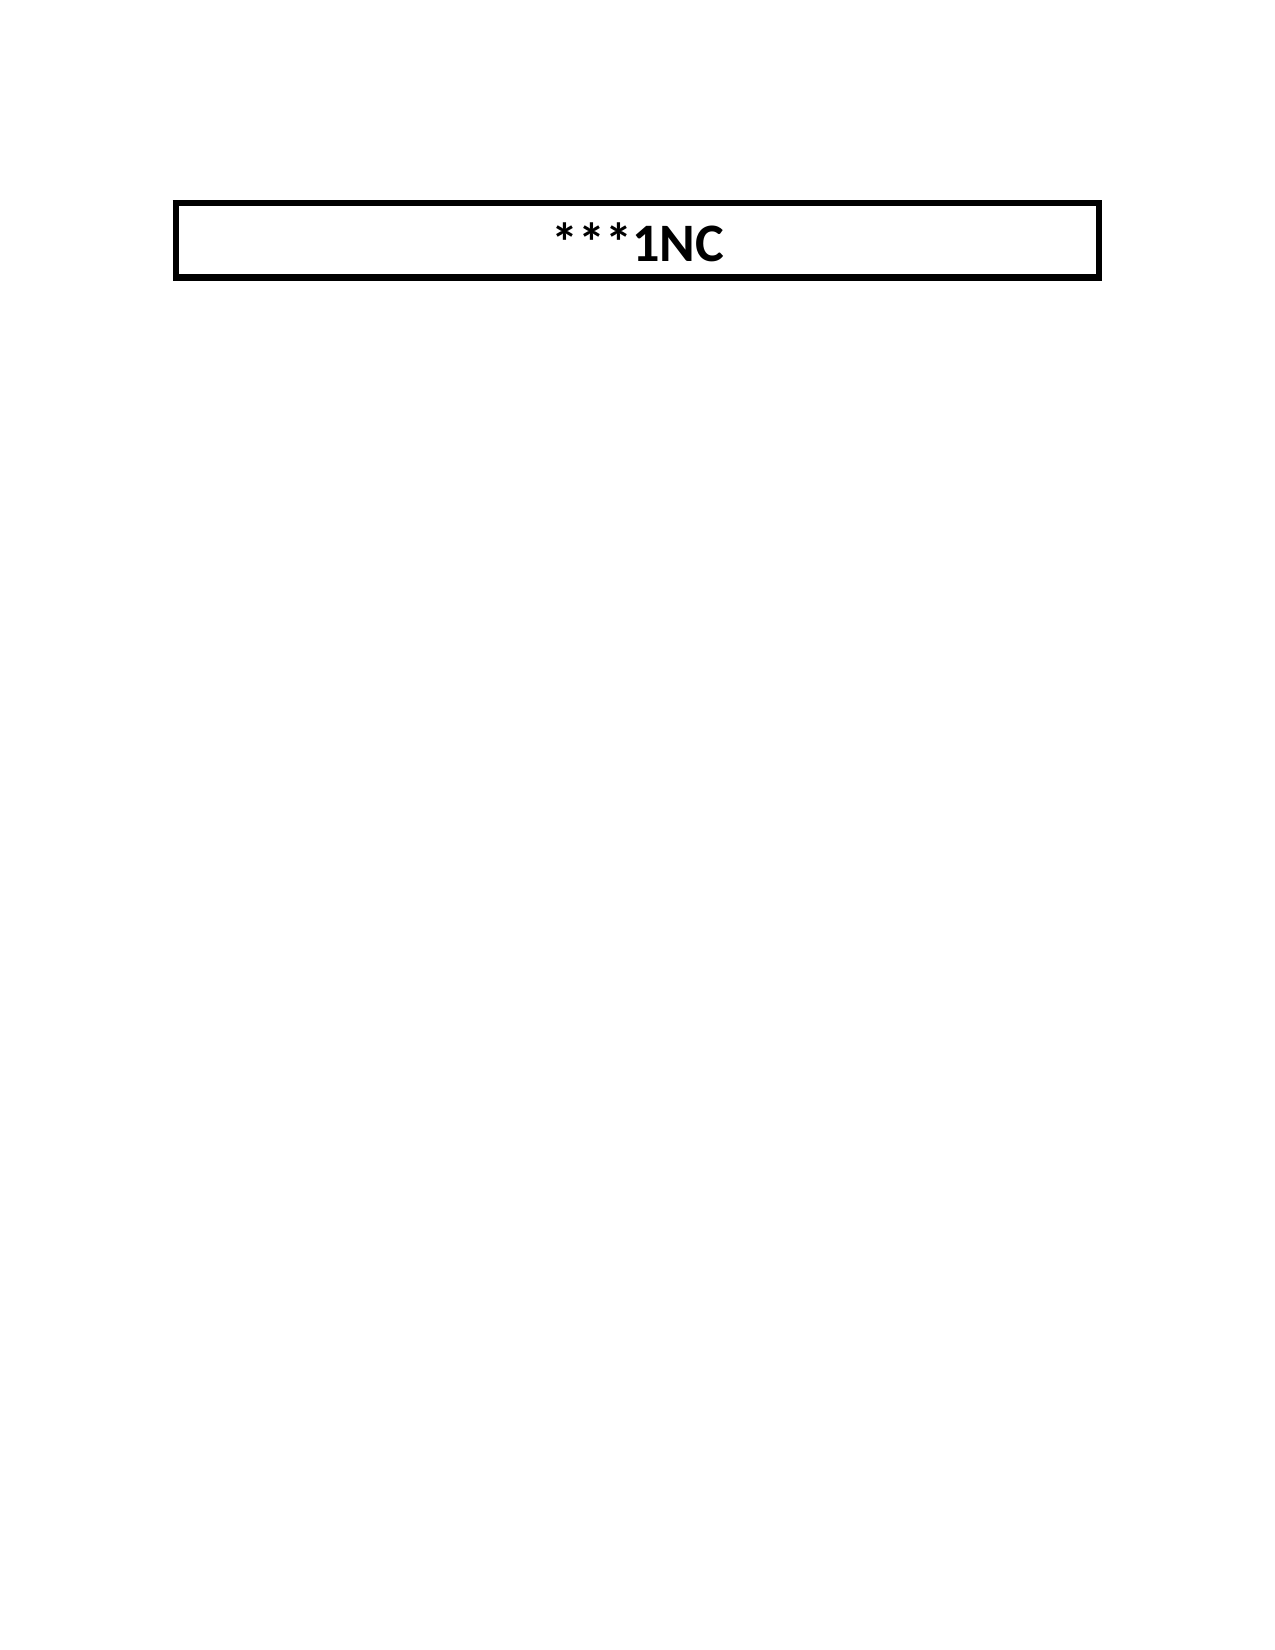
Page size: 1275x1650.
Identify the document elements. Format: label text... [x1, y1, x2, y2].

subtitle ***1NC [179, 206, 1096, 274]
